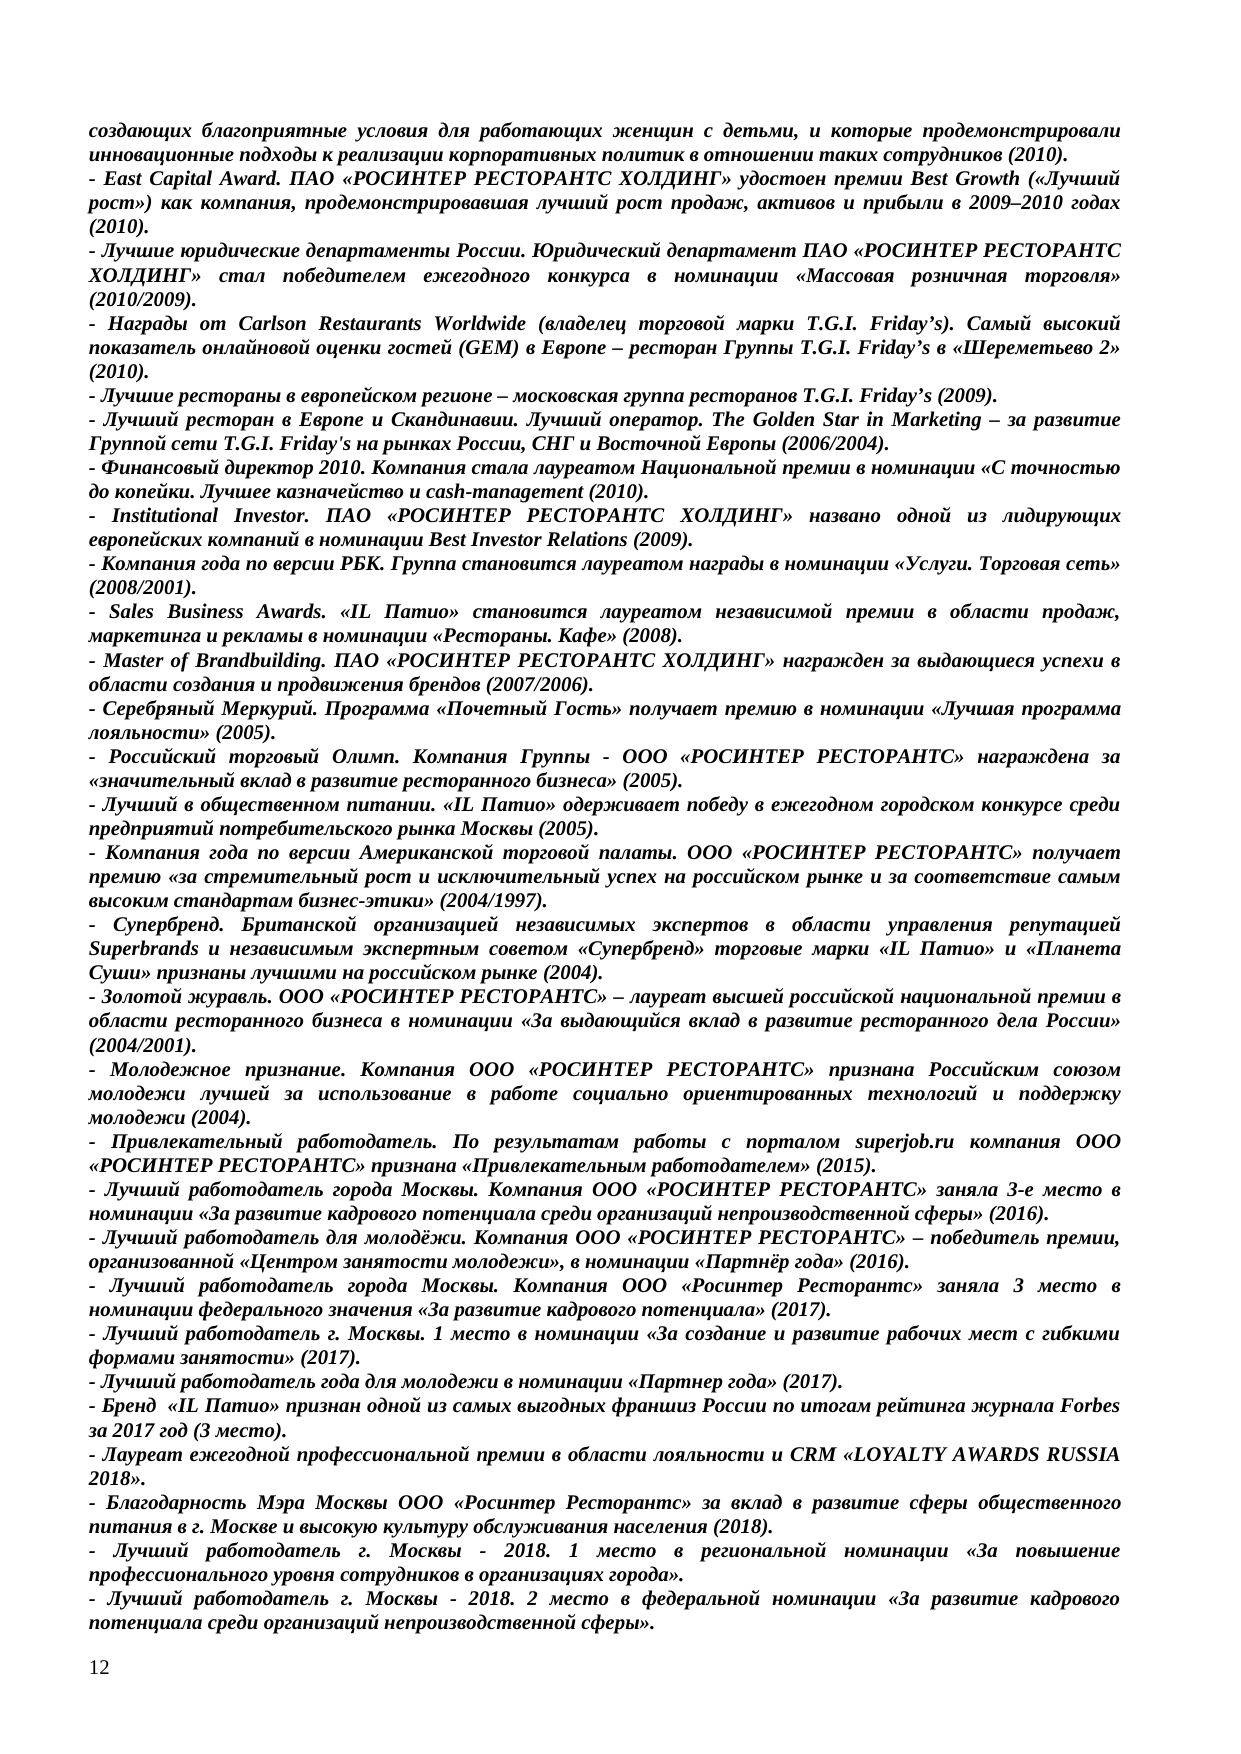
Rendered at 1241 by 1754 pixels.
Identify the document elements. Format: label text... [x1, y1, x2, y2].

text - Лучший работодатель города Москвы. Компания ООО «РОСИНТЕР РЕСТОРАНТС» заняла 3-е место в номинации «За развитие кадрового потенциала среди организаций непроизводственной сферы» (2016). [89, 1177, 1122, 1225]
text - Лучший ресторан в Европе и Скандинавии. Лучший оператор. The Golden Star in Marketing – за развитие Группой сети T.G.I. Friday's на рынках России, СНГ и Восточной Европы (2006/2004). [89, 407, 1122, 455]
text - Sales Business Awards. «IL Патио» становится лауреатом независимой премии в области продаж, маркетинга и рекламы в номинации «Рестораны. Кафе» (2008). [89, 599, 1122, 647]
text - Компания года по версии Американской торговой палаты. ООО «РОСИНТЕР РЕСТОРАНТС» получает премию «за стремительный рост и исключительный успех на российском рынке и за соответствие самым высоким стандартам бизнес-этики» (2004/1997). [89, 840, 1122, 912]
text - Привлекательный работодатель. По результатам работы с порталом superjob.ru компания ООО «РОСИНТЕР РЕСТОРАНТС» признана «Привлекательным работодателем» (2015). [89, 1129, 1122, 1177]
text - Благодарность Мэра Москвы ООО «Росинтер Ресторантс» за вклад в развитие сферы общественного питания в г. Москве и высокую культуру обслуживания населения (2018). [89, 1490, 1122, 1538]
text - Лучший работодатель г. Москвы. 1 место в номинации «За создание и развитие рабочих мест с гибкими формами занятости» (2017). [89, 1321, 1122, 1369]
text - Лучший в общественном питании. «IL Патио» одерживает победу в ежегодном городском конкурсе среди предприятий потребительского рынка Москвы (2005). [89, 792, 1122, 840]
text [89, 118, 1122, 166]
text - Лучший работодатель города Москвы. Компания ООО «Росинтер Ресторантс» заняла 3 место в номинации федерального значения «За развитие кадрового потенциала» (2017). [89, 1273, 1122, 1321]
text - Супербренд. Британской организацией независимых экспертов в области управления репутацией Superbrands и независимым экспертным советом «Супербренд» торговые марки «IL Патио» и «Планета Суши» признаны лучшими на российском рынке (2004). [89, 912, 1122, 984]
text - Серебряный Меркурий. Программа «Почетный Гость» получает премию в номинации «Лучшая программа лояльности» (2005). [89, 696, 1122, 744]
text - Лучший работодатель г. Москвы - 2018. 1 место в региональной номинации «За повышение профессионального уровня сотрудников в организациях города». [89, 1538, 1122, 1586]
text - Российский торговый Олимп. Компания Группы - ООО «РОСИНТЕР РЕСТОРАНТС» награждена за «значительный вклад в развитие ресторанного бизнеса» (2005). [89, 744, 1122, 792]
text - Лучший работодатель для молодёжи. Компания ООО «РОСИНТЕР РЕСТОРАНТС» – победитель премии, организованной «Центром занятости молодежи», в номинации «Партнёр года» (2016). [89, 1225, 1122, 1273]
text - Лучший работодатель г. Москвы - 2018. 2 место в федеральной номинации «За развитие кадрового потенциала среди организаций непроизводственной сферы». [89, 1586, 1122, 1634]
text - Бренд «IL Патио» признан одной из самых выгодных франшиз России по итогам рейтинга журнала Forbes за 2017 год (3 место). [89, 1393, 1122, 1442]
text - Лучшие юридические департаменты России. Юридический департамент ПАО «РОСИНТЕР РЕСТОРАНТС ХОЛДИНГ» стал победителем ежегодного конкурса в номинации «Массовая розничная торговля» (2010/2009). [89, 238, 1122, 311]
text - Финансовый директор 2010. Компания стала лауреатом Национальной премии в номинации «С точностью до копейки. Лучшее казначейство и cash-management (2010). [89, 455, 1122, 503]
text - Лучший работодатель года для молодежи в номинации «Партнер года» (2017). [89, 1369, 1122, 1393]
text - Master of Brandbuilding. ПАО «РОСИНТЕР РЕСТОРАНТС ХОЛДИНГ» награжден за выдающиеся успехи в области создания и продвижения брендов (2007/2006). [89, 647, 1122, 696]
text - Компания года по версии РБК. Группа становится лауреатом награды в номинации «Услуги. Торговая сеть» (2008/2001). [89, 551, 1122, 599]
text - Institutional Investor. ПАО «РОСИНТЕР РЕСТОРАНТС ХОЛДИНГ» названо одной из лидирующих европейских компаний в номинации Best Investor Relations (2009). [89, 503, 1122, 551]
text - Лауреат ежегодной профессиональной премии в области лояльности и CRM «LOYALTY AWARDS RUSSIA 2018». [89, 1442, 1122, 1490]
text - East Capital Award. ПАО «РОСИНТЕР РЕСТОРАНТС ХОЛДИНГ» удостоен премии Best Growth («Лучший рост») как компания, продемонстрировавшая лучший рост продаж, активов и прибыли в 2009–2010 годах (2010). [89, 166, 1122, 238]
text - Награды от Carlson Restaurants Worldwide (владелец торговой марки T.G.I. Friday’s). Самый высокий показатель онлайновой оценки гостей (GEM) в Европе – ресторан Группы T.G.I. Friday’s в «Шереметьево 2» (2010). [89, 311, 1122, 383]
text - Молодежное признание. Компания ООО «РОСИНТЕР РЕСТОРАНТС» признана Российским союзом молодежи лучшей за использование в работе социально ориентированных технологий и поддержку молодежи (2004). [89, 1057, 1122, 1129]
text - Золотой журавль. ООО «РОСИНТЕР РЕСТОРАНТС» – лауреат высшей российской национальной премии в области ресторанного бизнеса в номинации «За выдающийся вклад в развитие ресторанного дела России» (2004/2001). [89, 984, 1122, 1057]
text - Лучшие рестораны в европейском регионе – московская группа ресторанов T.G.I. Friday’s (2009). [89, 383, 1122, 407]
